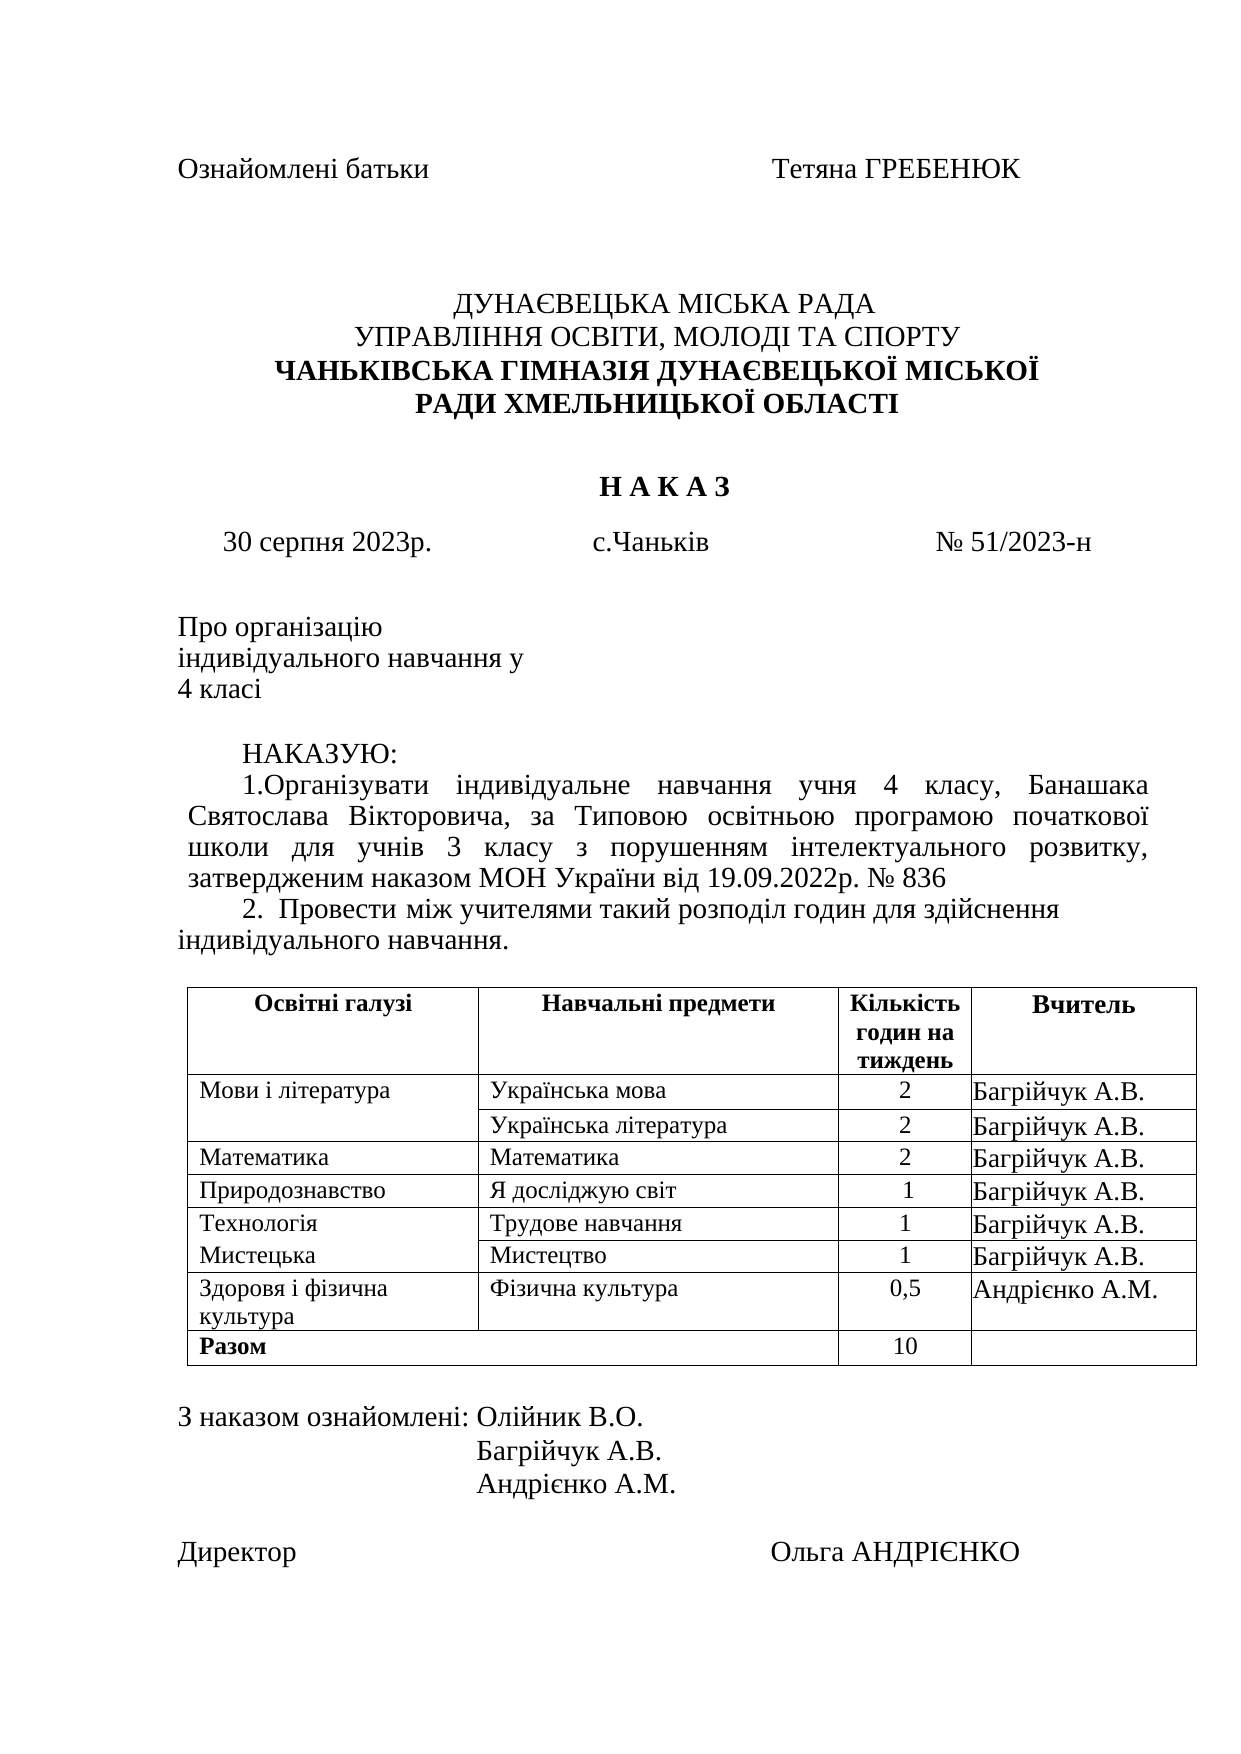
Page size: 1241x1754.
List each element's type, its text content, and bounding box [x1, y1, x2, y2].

text ЧАНЬКІВСЬКА ГІМНАЗІЯ ДУНАЄВЕЦЬКОЇ МІСЬКОЇ РАДИ ХМЕЛЬНИЦЬКОЇ ОБЛАСТІ [162, 353, 1152, 420]
table_cell Математика [188, 1142, 478, 1174]
table_cell Мистецька [188, 1240, 478, 1272]
table_cell 2 [839, 1110, 971, 1141]
table_cell Українська мова [479, 1075, 838, 1109]
table_cell Технологія [188, 1208, 478, 1239]
table_cell 1 [839, 1175, 971, 1207]
table_cell Багрійчук А.В. [972, 1208, 1196, 1239]
table_cell Природознавство [188, 1175, 478, 1207]
table_cell 2 [839, 1142, 971, 1174]
table_cell Андрієнко А.М. [972, 1273, 1196, 1330]
text Багрійчук А.В. [177, 1433, 1152, 1467]
table_cell Здоровя і фізична культура [188, 1273, 478, 1330]
text З наказом ознайомлені: Олійник В.О. [177, 1399, 1152, 1433]
table_cell Фізична культура [479, 1273, 838, 1330]
text Н А К А З [177, 469, 1152, 503]
text Ознайомлені батьки Тетяна ГРЕБЕНЮК [177, 152, 1152, 185]
table_cell Українська література [479, 1110, 838, 1141]
text 30 серпня 2023р. с.Чаньків № 51/2023-н [162, 524, 1152, 557]
table_cell [972, 1331, 1196, 1365]
table_cell 1 [839, 1241, 971, 1272]
table_header Вчитель [972, 988, 1196, 1074]
text НАКАЗУЮ: [188, 738, 1152, 769]
text УПРАВЛІННЯ ОСВІТИ, МОЛОДІ ТА СПОРТУ [162, 319, 1152, 353]
table_cell Разом [188, 1331, 838, 1365]
table_header Освітні галузі [188, 988, 478, 1074]
text ДУНАЄВЕЦЬКА МІСЬКА РАДА [177, 286, 1152, 319]
table_cell 2 [839, 1075, 971, 1109]
table_cell Трудове навчання [479, 1208, 838, 1239]
table_cell Математика [479, 1142, 838, 1174]
table_header Навчальні предмети [479, 988, 838, 1074]
text 1.Організувати індивідуальне навчання учня 4 класу, Банашака Святослава Вікторовича, за Типовою освітньою програмою початкової школи для учнів 3 класу з порушенням інтелектуального розвитку, затвердженим наказом МОН України від 19.09.2022р. № 836 [188, 769, 1149, 894]
table_cell 10 [839, 1331, 971, 1365]
table_cell Багрійчук А.В. [972, 1142, 1196, 1174]
table_cell Багрійчук А.В. [972, 1075, 1196, 1109]
table_header Кількість годин на тиждень [839, 988, 971, 1074]
table_cell Мови і література [188, 1075, 478, 1141]
table_cell 1 [839, 1208, 971, 1239]
table_cell Я досліджую світ [479, 1175, 838, 1207]
text Про організацію індивідуального навчання у 4 класі [177, 612, 539, 705]
table_cell Багрійчук А.В. [972, 1175, 1196, 1207]
text Андрієнко А.М. [177, 1467, 1152, 1500]
table_cell Багрійчук А.В. [972, 1110, 1196, 1141]
text 2. Провести між учителями такий розподіл годин для здійснення індивідуального навчання. [177, 894, 1152, 956]
table_cell Мистецтво [479, 1241, 838, 1272]
table_cell 0,5 [839, 1273, 971, 1330]
text Директор Ольга АНДРІЄНКО [177, 1534, 1152, 1567]
table_cell Багрійчук А.В. [972, 1241, 1196, 1272]
